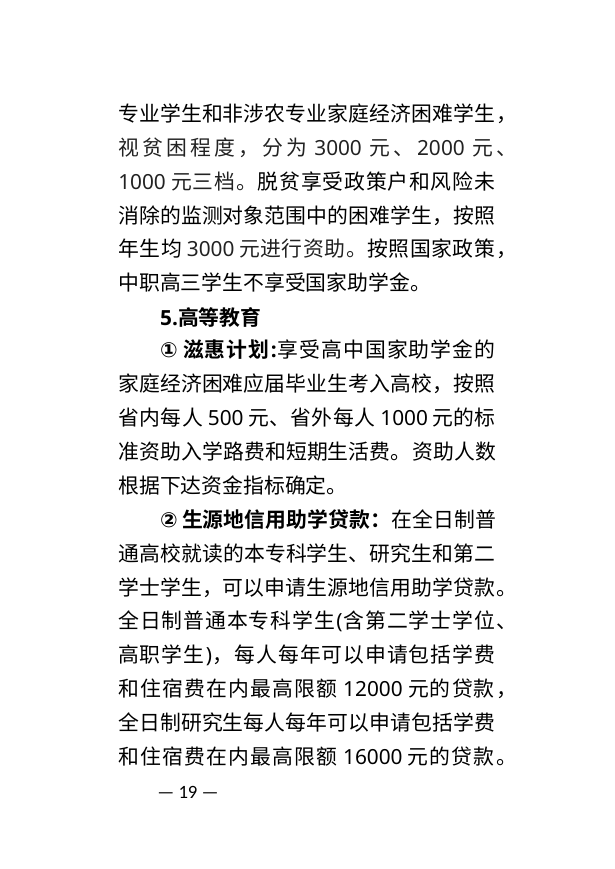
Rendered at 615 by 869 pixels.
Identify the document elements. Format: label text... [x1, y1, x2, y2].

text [118, 96, 496, 299]
text 5.高等教育 [118, 299, 496, 332]
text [118, 501, 496, 772]
text ①滋惠计划:享受高中国家助学金的家庭经济困难应届毕业生考入高校，按照省内每人500元、省外每人1000元的标准资助入学路费和短期生活费。资助人数根据下达资金指标确定。 [118, 332, 496, 501]
